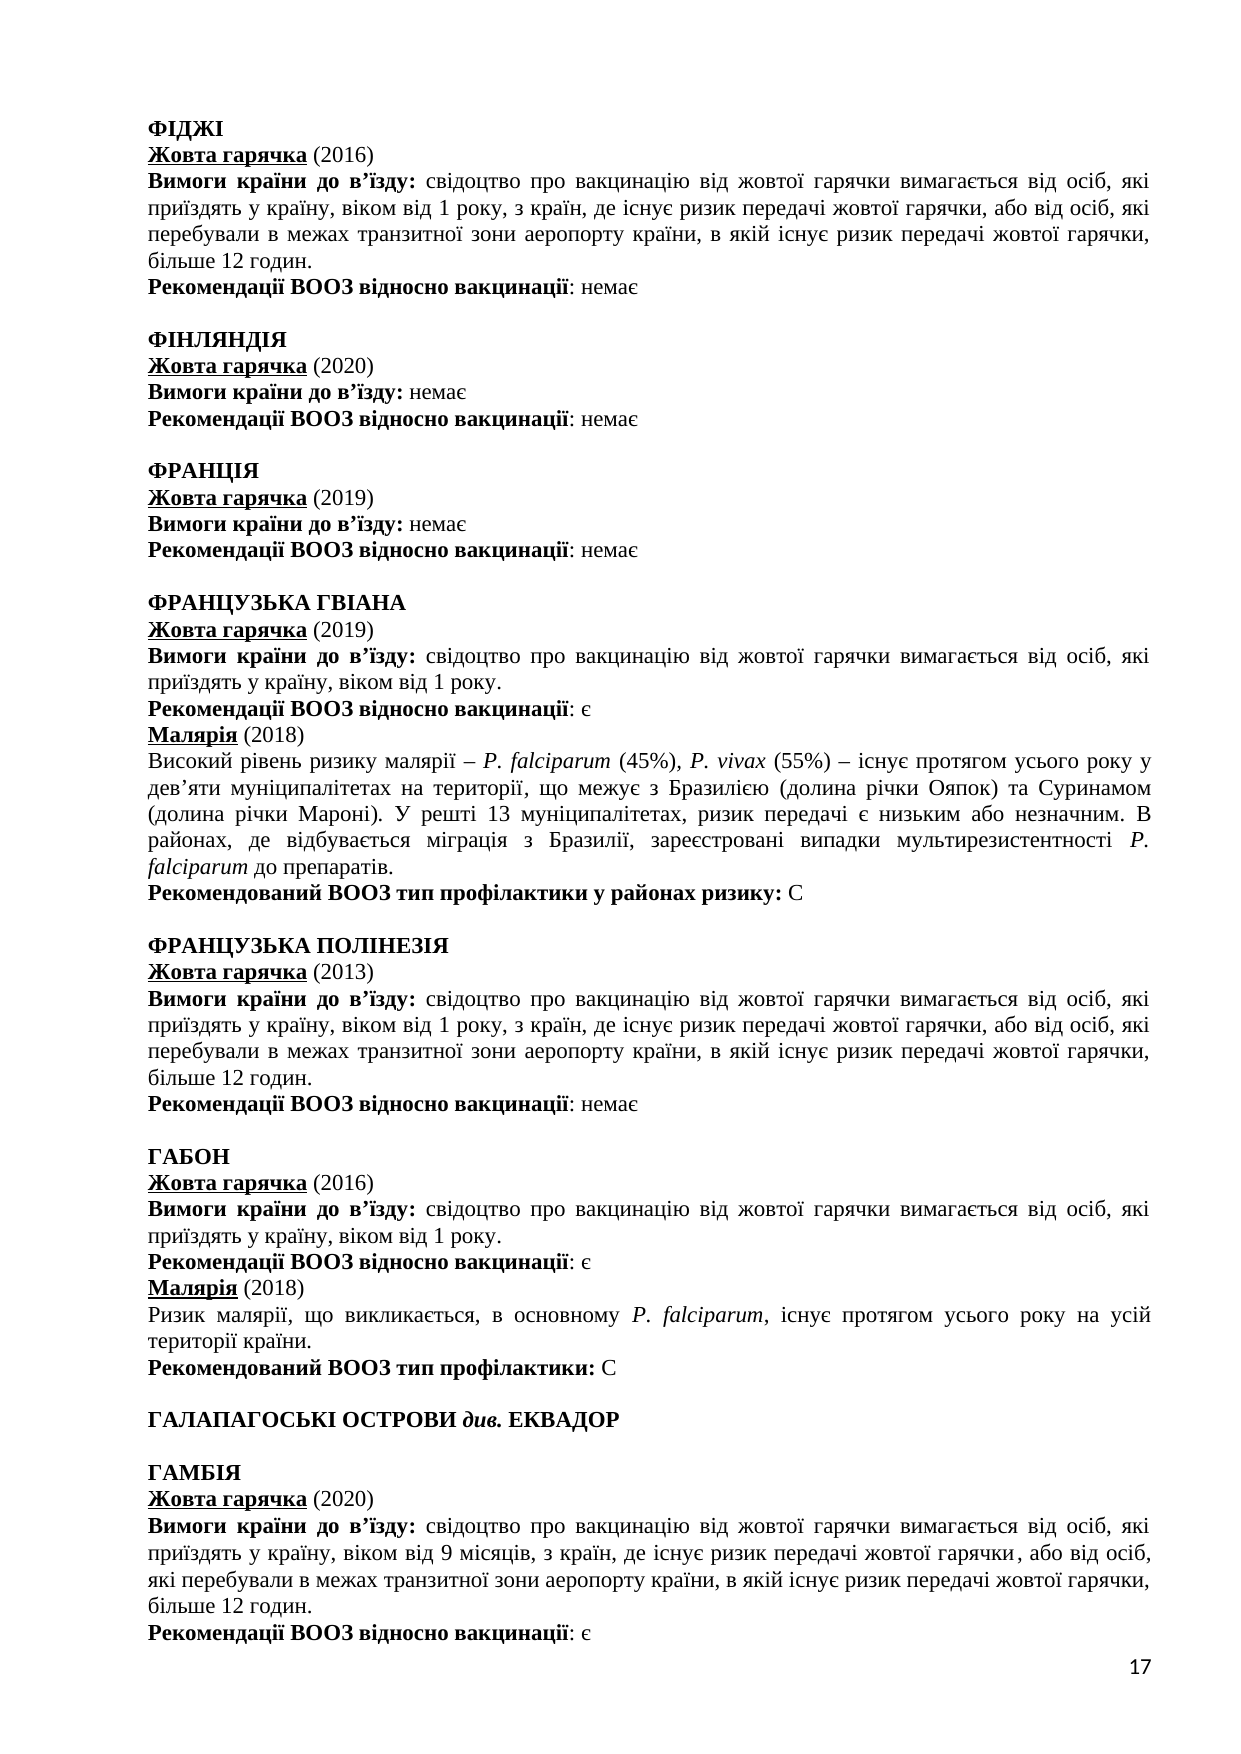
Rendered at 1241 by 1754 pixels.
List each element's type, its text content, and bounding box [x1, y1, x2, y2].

text Високий рівень ризику малярії – P. falciparum (45%), P. vivax (55%) – існує протягом усього року у дев’яти муніципалітетах на території, що межує з Бразилією (долина річки Ояпок) та Суринамом (долина річки Мароні). У решті 13 муніципалітетах, ризик передачі є низьким або незначним. В районах, де відбувається міграція з Бразилії, зареєстровані випадки мультирезистентності P. falciparum до препаратів. [148, 747, 1152, 879]
text ФРАНЦІЯ [148, 457, 1152, 484]
text ФРАНЦУЗЬКА ГВІАНА [148, 589, 1152, 616]
text Жовта гарячка (2016) [148, 141, 1152, 168]
text Жовта гарячка (2019) [148, 616, 1152, 642]
text ФРАНЦУЗЬКА ПОЛІНЕЗІЯ [148, 932, 1152, 958]
text Рекомендації ВООЗ відносно вакцинації: немає [148, 405, 1152, 431]
text ГАБОН [148, 1143, 1152, 1169]
text Рекомендації ВООЗ відносно вакцинації: немає [148, 1090, 1152, 1116]
text Рекомендований ВООЗ тип профілактики у районах ризику: C [148, 879, 1152, 906]
text Жовта гарячка (2016) [148, 1169, 1152, 1195]
text Вимоги країни до в’їзду: свідоцтво про вакцинацію від жовтої гарячки вимагається від осіб, які приїздять у країну, віком від 1 року. [148, 642, 1152, 695]
text Вимоги країни до в’їзду: немає [148, 378, 1152, 405]
text Вимоги країни до в’їзду: свідоцтво про вакцинацію від жовтої гарячки вимагається від осіб, які приїздять у країну, віком від 1 року. [148, 1195, 1152, 1248]
text Малярія (2018) [148, 721, 1152, 747]
text Малярія (2018) [148, 1274, 1152, 1301]
text Жовта гарячка (2020) [148, 352, 1152, 378]
text ГАЛАПАГОСЬКІ ОСТРОВИ див. ЕКВАДОР [148, 1406, 1152, 1433]
text Рекомендації ВООЗ відносно вакцинації: є [148, 1619, 1152, 1645]
text Вимоги країни до в’їзду: немає [148, 510, 1152, 537]
text Жовта гарячка (2020) [148, 1485, 1152, 1512]
text Вимоги країни до в’їзду: свідоцтво про вакцинацію від жовтої гарячки вимагається від осіб, які приїздять у країну, віком від 1 року, з країн, де існує ризик передачі жовтої гарячки, або від осіб, які перебували в межах транзитної зони аеропорту країни, в якій існує ризик передачі жовтої гарячки, більше 12 годин. [148, 984, 1152, 1090]
text Вимоги країни до в’їзду: свідоцтво про вакцинацію від жовтої гарячки вимагається від осіб, які приїздять у країну, віком від 9 місяців, з країн, де існує ризик передачі жовтої гарячки, або від осіб, які перебували в межах транзитної зони аеропорту країни, в якій існує ризик передачі жовтої гарячки, більше 12 годин. [148, 1512, 1152, 1619]
text ФІНЛЯНДІЯ [148, 326, 1152, 352]
text Рекомендації ВООЗ відносно вакцинації: є [148, 695, 1152, 721]
text Рекомендації ВООЗ відносно вакцинації: немає [148, 273, 1152, 299]
text Ризик малярії, що викликається, в основному P. falciparum, існує протягом усього року на усій території країни. [148, 1301, 1152, 1353]
text Рекомендації ВООЗ відносно вакцинації: немає [148, 537, 1152, 563]
text Вимоги країни до в’їзду: свідоцтво про вакцинацію від жовтої гарячки вимагається від осіб, які приїздять у країну, віком від 1 року, з країн, де існує ризик передачі жовтої гарячки, або від осіб, які перебували в межах транзитної зони аеропорту країни, в якій існує ризик передачі жовтої гарячки, більше 12 годин. [148, 168, 1152, 273]
text Рекомендації ВООЗ відносно вакцинації: є [148, 1248, 1152, 1274]
text Рекомендований ВООЗ тип профілактики: C [148, 1353, 1152, 1380]
text Жовта гарячка (2019) [148, 484, 1152, 510]
text Жовта гарячка (2013) [148, 958, 1152, 984]
text ГАМБІЯ [148, 1459, 1152, 1485]
text ФІДЖІ [148, 115, 1152, 141]
